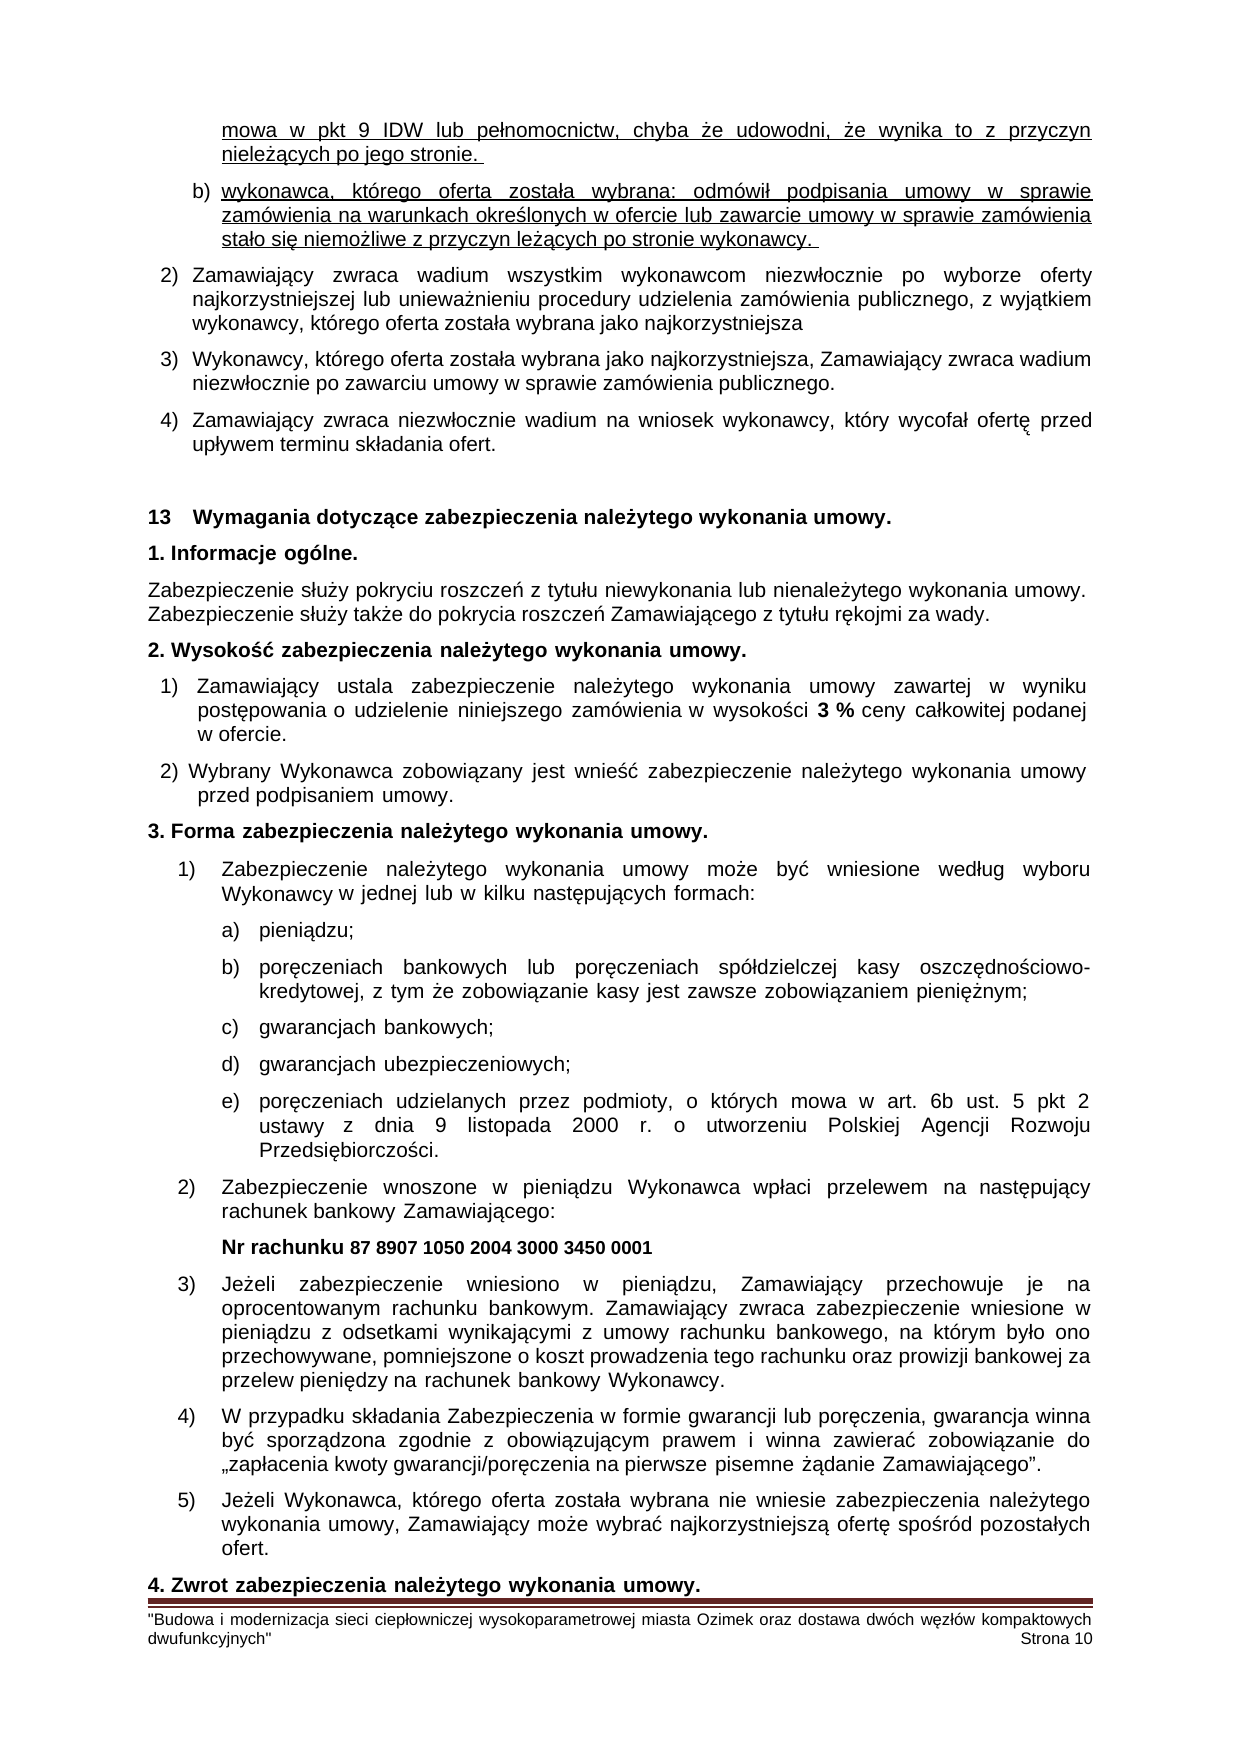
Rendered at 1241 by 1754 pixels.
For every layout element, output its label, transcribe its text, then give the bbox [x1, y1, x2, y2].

text 1. Informacje ogólne. [148, 541, 1095, 565]
list Zamawiający zwraca wadium wszystkim wykonawcom niezwłocznie po wyborze oferty najkorzystniejszej lub unieważnieniu procedury udzielenia zamówienia publicznego, z wyjątkiem wykonawcy, którego oferta została wybrana jako najkorzystniejsza [160, 263, 1093, 335]
list Zamawiający zwraca niezwłocznie wadium na wniosek wykonawcy, który wycofał ofertę̨ przed upływem terminu składania ofert. [160, 408, 1093, 456]
list W przypadku składania Zabezpieczenia w formie gwarancji lub poręczenia, gwarancja winna być sporządzona zgodnie z obowiązującym prawem i winna zawierać zobowiązanie do „zapłacenia kwoty gwarancji/poręczenia na pierwsze pisemne żądanie Zamawiającego”. [177, 1404, 1090, 1476]
subtitle Wymagania dotyczące zabezpieczenia należytego wykonania umowy. [148, 504, 1093, 528]
list gwarancjach bankowych; [221, 1015, 1090, 1039]
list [192, 118, 1093, 166]
list Jeżeli zabezpieczenie wniesiono w pieniądzu, Zamawiający przechowuje je na oprocentowanym rachunku bankowym. Zamawiający zwraca zabezpieczenie wniesione w pieniądzu z odsetkami wynikającymi z umowy rachunku bankowego, na którym było ono przechowywane, pomniejszone o koszt prowadzenia tego rachunku oraz prowizji bankowej za przelew pieniędzy na rachunek bankowy Wykonawcy. [177, 1272, 1090, 1391]
text 2. Wysokość zabezpieczenia należytego wykonania umowy. [148, 638, 1087, 662]
list Zabezpieczenie należytego wykonania umowy może być wniesione według wyboru Wykonawcy w jednej lub w kilku następujących formach: [177, 856, 1090, 906]
text 1) Zamawiający ustala zabezpieczenie należytego wykonania umowy zawartej w wyniku postępowania o udzielenie niniejszego zamówienia w wysokości 3 % ceny całkowitej podanej w ofercie. [160, 674, 1087, 746]
text 3. Forma zabezpieczenia należytego wykonania umowy. [148, 819, 1095, 843]
text Zabezpieczenie służy pokryciu roszczeń z tytułu niewykonania lub nienależytego wykonania umowy. Zabezpieczenie służy także do pokrycia roszczeń Zamawiającego z tytułu rękojmi za wady. [148, 577, 1087, 625]
list poręczeniach bankowych lub poręczeniach spółdzielczej kasy oszczędnościowo- kredytowej, z tym że zobowiązanie kasy jest zawsze zobowiązaniem pieniężnym; [221, 955, 1090, 1003]
list gwarancjach ubezpieczeniowych; [221, 1052, 1090, 1076]
list Jeżeli Wykonawca, którego oferta została wybrana nie wniesie zabezpieczenia należytego wykonania umowy, Zamawiający może wybrać najkorzystniejszą ofertę spośród pozostałych ofert. [177, 1488, 1090, 1560]
list pieniądzu; [221, 918, 1090, 942]
list Wykonawcy, którego oferta została wybrana jako najkorzystniejsza, Zamawiający zwraca wadium niezwłocznie po zawarciu umowy w sprawie zamówienia publicznego. [160, 347, 1093, 395]
list Zabezpieczenie wnoszone w pieniądzu Wykonawca wpłaci przelewem na następujący rachunek bankowy Zamawiającego: [177, 1175, 1090, 1223]
text 4. Zwrot zabezpieczenia należytego wykonania umowy. [148, 1573, 1095, 1597]
list poręczeniach udzielanych przez podmioty, o których mowa w art. 6b ust. 5 pkt 2 ustawy z dnia 9 listopada 2000 r. o utworzeniu Polskiej Agencji Rozwoju Przedsiębiorczości. [221, 1088, 1090, 1162]
text 2) Wybrany Wykonawca zobowiązany jest wnieść zabezpieczenie należytego wykonania umowy przed podpisaniem umowy. [160, 759, 1087, 807]
text Nr rachunku 87 8907 1050 2004 3000 3450 0001 [148, 1235, 1095, 1259]
list wykonawca, którego oferta została wybrana: odmówił podpisania umowy w sprawie zamówienia na warunkach określonych w ofercie lub zawarcie umowy w sprawie zamówienia stało się niemożliwe z przyczyn leżących po stronie wykonawcy. [192, 178, 1093, 250]
